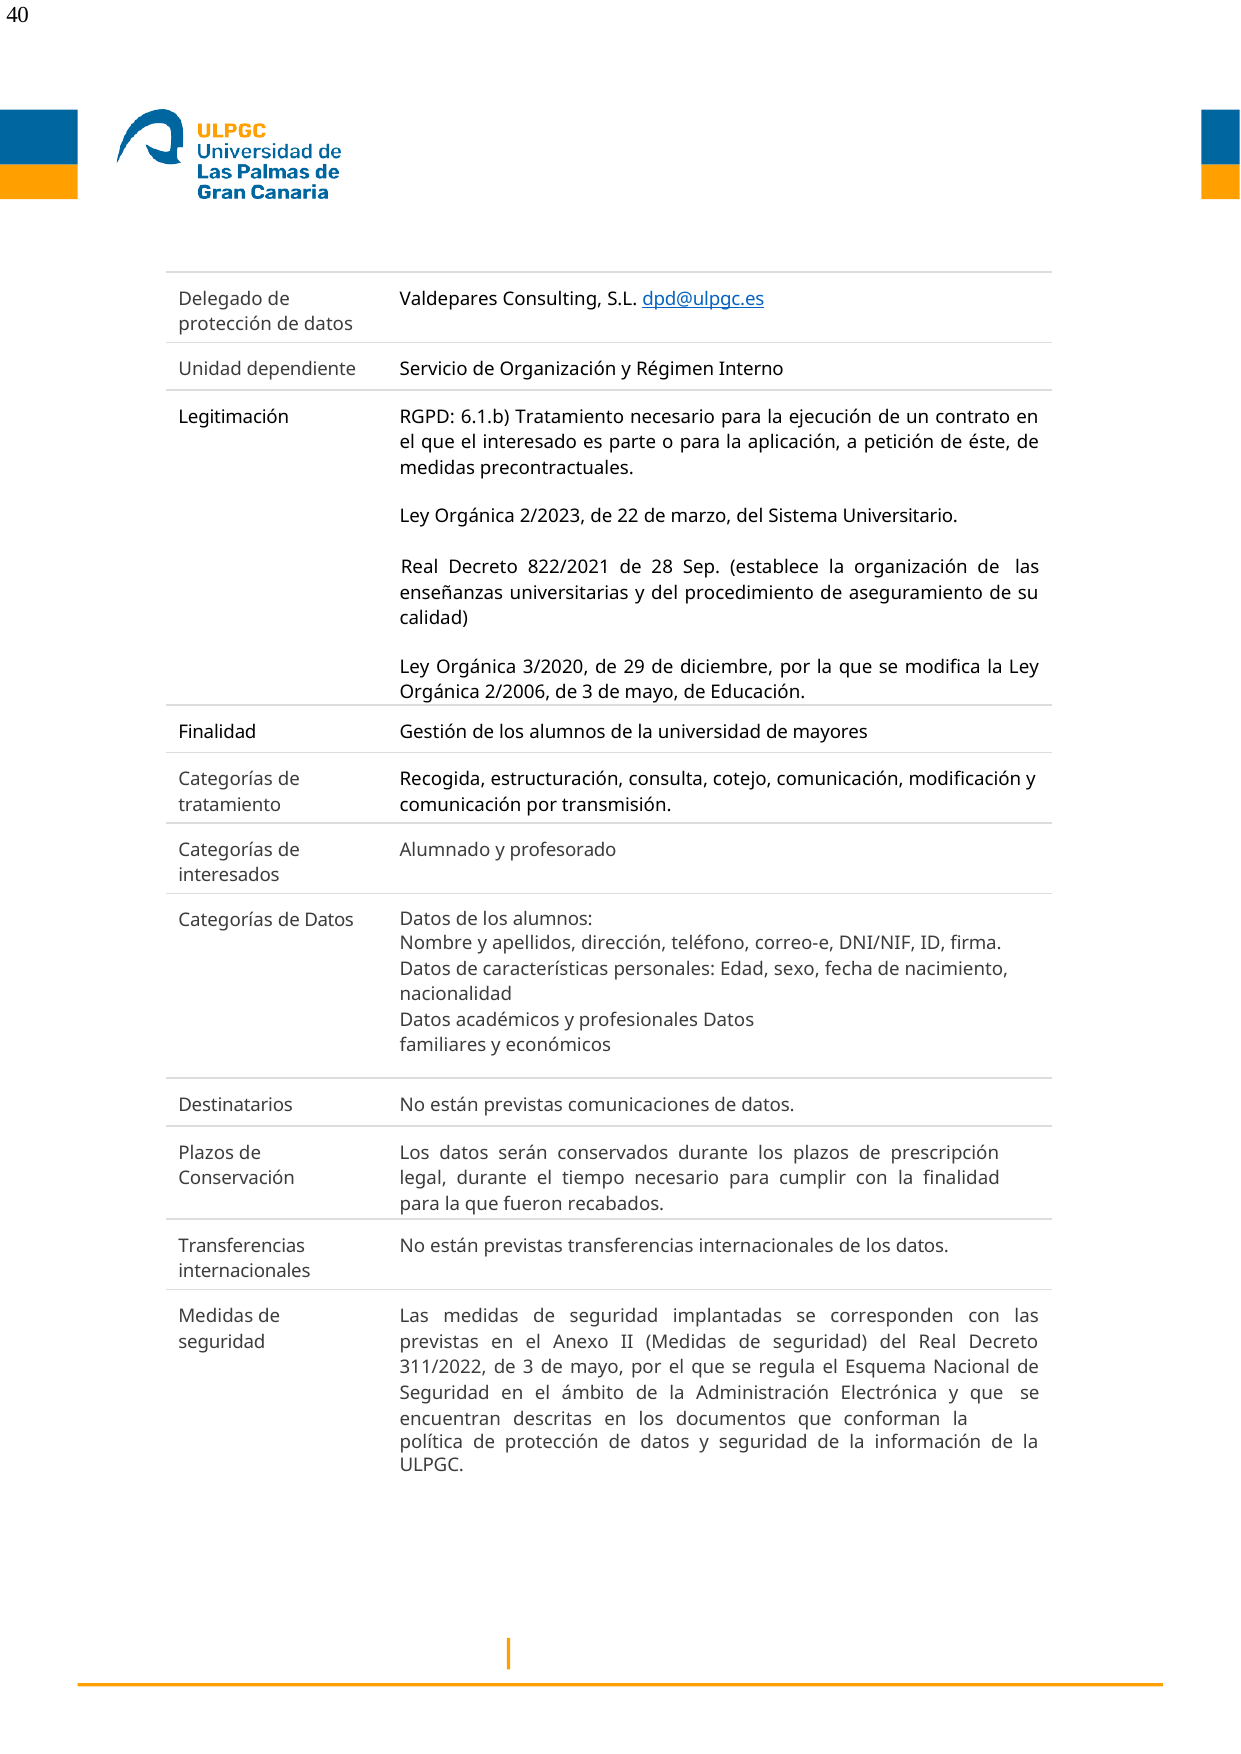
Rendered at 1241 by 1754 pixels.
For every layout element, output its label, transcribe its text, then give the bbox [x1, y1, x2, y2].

table_cell Categorías de tratamiento [166, 753, 384, 822]
table_cell Servicio de Organización y Régimen Interno [384, 343, 1052, 389]
table_cell Recogida, estructuración, consulta, cotejo, comunicación, modificación y comunicación por transmisión. [384, 753, 1052, 822]
table_cell Destinatarios [166, 1079, 384, 1125]
table_header Delegado de protección de datos [166, 273, 384, 341]
picture [116, 109, 341, 199]
table_cell Legitimación [166, 391, 384, 704]
table_cell Transferencias internacionales [166, 1220, 384, 1289]
table_cell Categorías de Datos [166, 894, 384, 1077]
table_cell Finalidad [166, 706, 384, 752]
table_cell Gestión de los alumnos de la universidad de mayores [384, 706, 1052, 752]
table_cell RGPD: 6.1.b) Tratamiento necesario para la ejecución de un contrato en el que el interesado es parte o para la aplicación, a petición de éste, de medidas precontractuales. Ley Orgánica 2/2023, de 22 de marzo, del Sistema Universitario. Real Decreto 822/2021 de 28 Sep. (establece la organización de las enseñanzas universitarias y del procedimiento de aseguramiento de su calidad) Ley Orgánica 3/2020, de 29 de diciembre, por la que se modifica la Ley Orgánica 2/2006, de 3 de mayo, de Educación. [384, 391, 1052, 704]
table_cell Medidas de seguridad [166, 1290, 384, 1476]
table_cell Plazos de Conservación [166, 1127, 384, 1218]
table_cell Alumnado y profesorado [384, 824, 1052, 893]
table_cell No están previstas comunicaciones de datos. [384, 1079, 1052, 1125]
table_cell Categorías de interesados [166, 824, 384, 893]
table_cell Las medidas de seguridad implantadas se corresponden con las previstas en el Anexo II (Medidas de seguridad) del Real Decreto 311/2022, de 3 de mayo, por el que se regula el Esquema Nacional de Seguridad en el ámbito de la Administración Electrónica y que se encuentran descritas en los documentos que conforman la política de protección de datos y seguridad de la información de la ULPGC. [384, 1290, 1052, 1476]
table_cell Unidad dependiente [166, 343, 384, 389]
table_header Valdepares Consulting, S.L. dpd@ulpgc.es [384, 273, 1052, 341]
table_cell Datos de los alumnos: Nombre y apellidos, dirección, teléfono, correo-e, DNI/NIF, ID, firma. Datos de características personales: Edad, sexo, fecha de nacimiento, nacionalidad Datos académicos y profesionales Datos familiares y económicos [384, 894, 1052, 1077]
table_cell No están previstas transferencias internacionales de los datos. [384, 1220, 1052, 1289]
table_cell Los datos serán conservados durante los plazos de prescripción legal, durante el tiempo necesario para cumplir con la finalidad para la que fueron recabados. [384, 1127, 1052, 1218]
